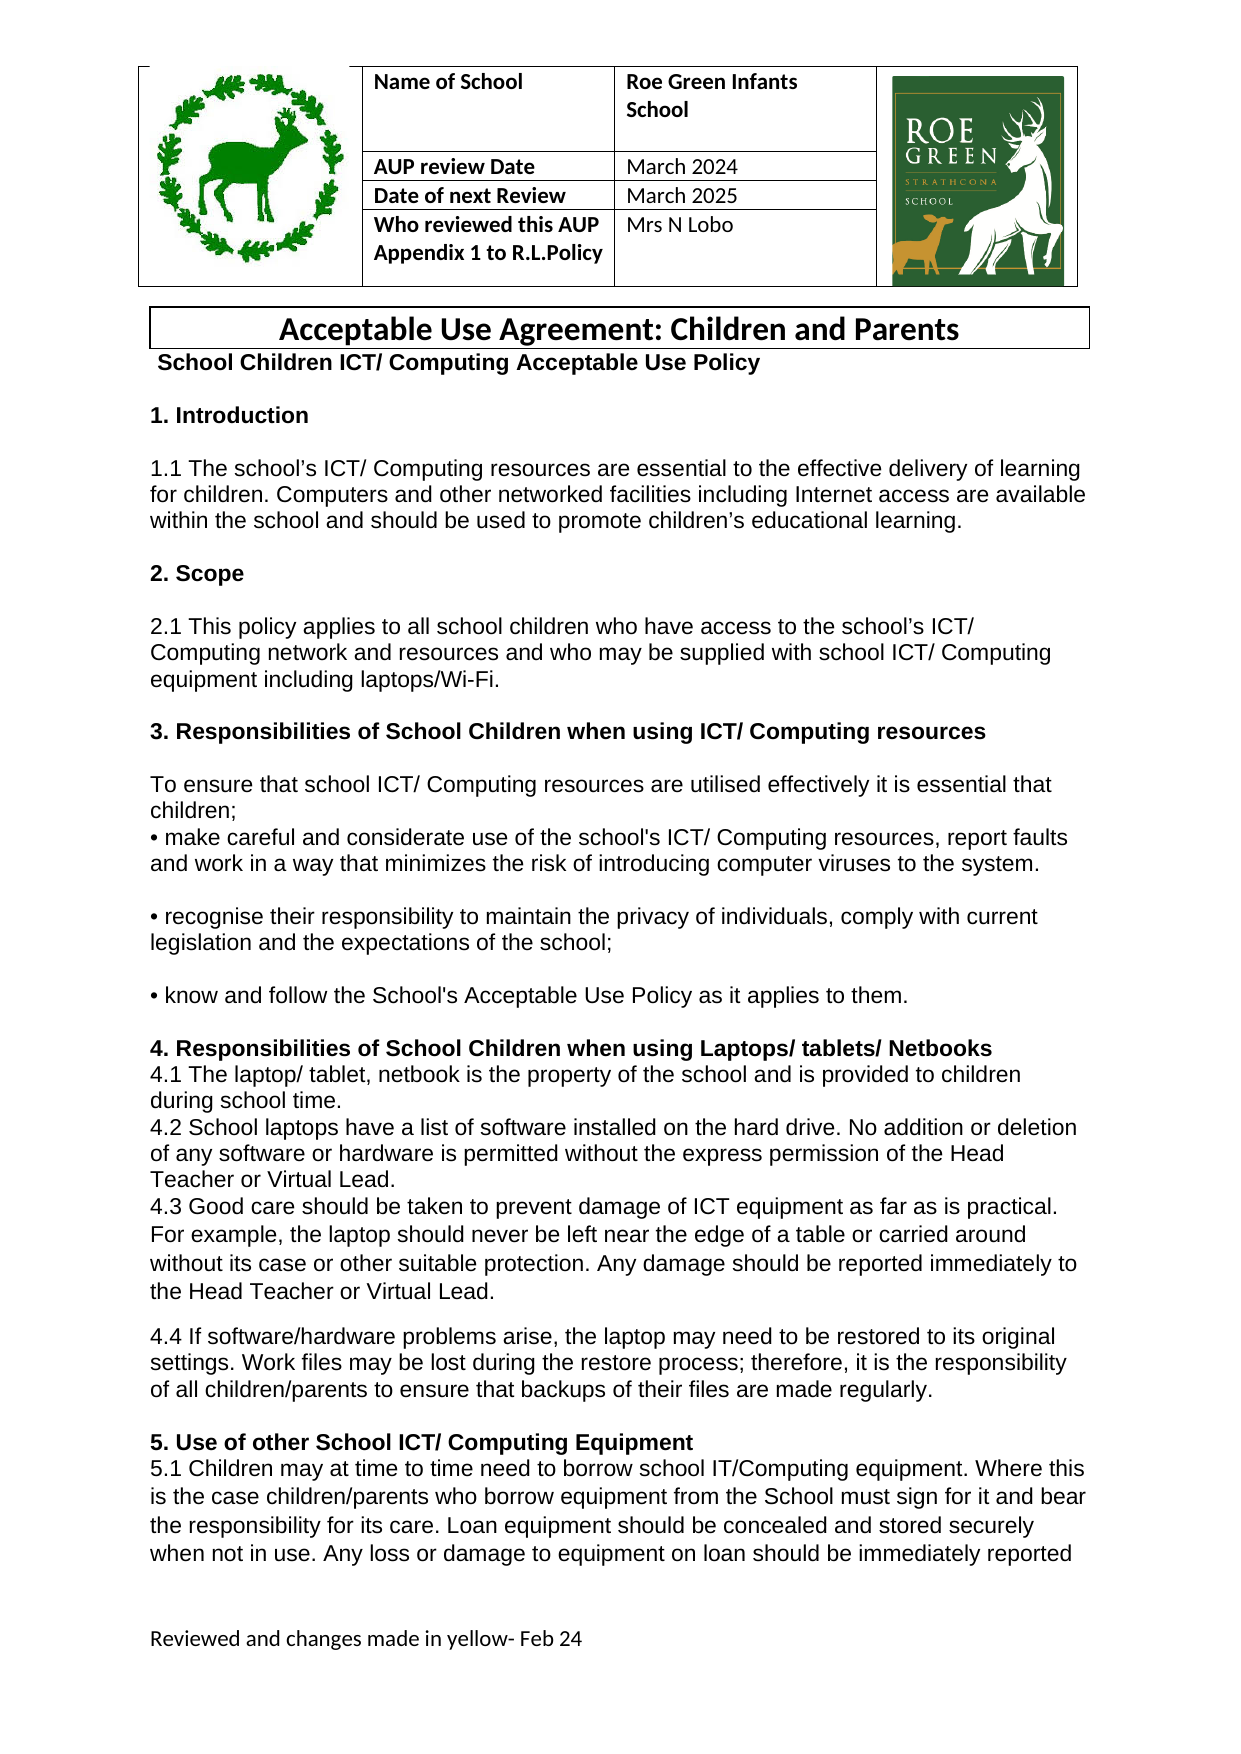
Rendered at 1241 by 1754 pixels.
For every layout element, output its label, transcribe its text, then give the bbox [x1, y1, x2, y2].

text To ensure that school ICT/ Computing resources are utilised effectively it is essential that children; [150, 771, 1090, 824]
picture [149, 66, 350, 267]
table_header [877, 67, 1077, 286]
text 4.1 The laptop/ tablet, netbook is the property of the school and is provided to children during school time. [150, 1061, 1090, 1113]
table_header Acceptable Use Agreement: Children and Parents [151, 308, 1089, 348]
picture [892, 76, 1065, 287]
table_header Roe Green Infants School [615, 67, 876, 151]
text • know and follow the School's Acceptable Use Policy as it applies to them. [150, 982, 1090, 1008]
text 4.4 If software/hardware problems arise, the laptop may need to be restored to its original settings. Work files may be lost during the restore process; therefore, it is the responsibility of all children/parents to ensure that backups of their files are made regularly. [150, 1323, 1090, 1402]
text 2. Scope [150, 560, 1090, 586]
table_cell March 2025 [615, 181, 876, 209]
text 1. Introduction [150, 402, 1090, 428]
text • make careful and considerate use of the school's ICT/ Computing resources, report faults and work in a way that minimizes the risk of introducing computer viruses to the system. [150, 824, 1090, 876]
text School Children ICT/ Computing Acceptable Use Policy [150, 349, 1090, 376]
table_header [139, 67, 362, 286]
text 4.2 School laptops have a list of software installed on the hard drive. No addition or deletion of any software or hardware is permitted without the express permission of the Head Teacher or Virtual Lead. [150, 1113, 1090, 1193]
table_cell Who reviewed this AUP Appendix 1 to R.L.Policy [363, 210, 614, 286]
table_header Name of School [363, 67, 614, 151]
text • recognise their responsibility to maintain the privacy of individuals, comply with current legislation and the expectations of the school; [150, 903, 1090, 955]
table_cell Date of next Review [363, 181, 614, 209]
text 2.1 This policy applies to all school children who have access to the school’s ICT/ Computing network and resources and who may be supplied with school ICT/ Computing equipment including laptops/Wi-Fi. [150, 613, 1090, 692]
table_cell Mrs N Lobo [615, 210, 876, 286]
table_cell AUP review Date [363, 152, 614, 180]
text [150, 1455, 1090, 1566]
text 4. Responsibilities of School Children when using Laptops/ tablets/ Netbooks [150, 1034, 1090, 1061]
text 3. Responsibilities of School Children when using ICT/ Computing resources [150, 718, 1090, 744]
text 5. Use of other School ICT/ Computing Equipment [150, 1428, 1090, 1455]
text 4.3 Good care should be taken to prevent damage of ICT equipment as far as is practical. For example, the laptop should never be left near the edge of a table or carried around without its case or other suitable protection. Any damage should be reported immediately to the Head Teacher or Virtual Lead. [150, 1193, 1090, 1304]
table_cell March 2024 [615, 152, 876, 180]
text 1.1 The school’s ICT/ Computing resources are essential to the effective delivery of learning for children. Computers and other networked facilities including Internet access are available within the school and should be used to promote children’s educational learning. [150, 455, 1090, 534]
